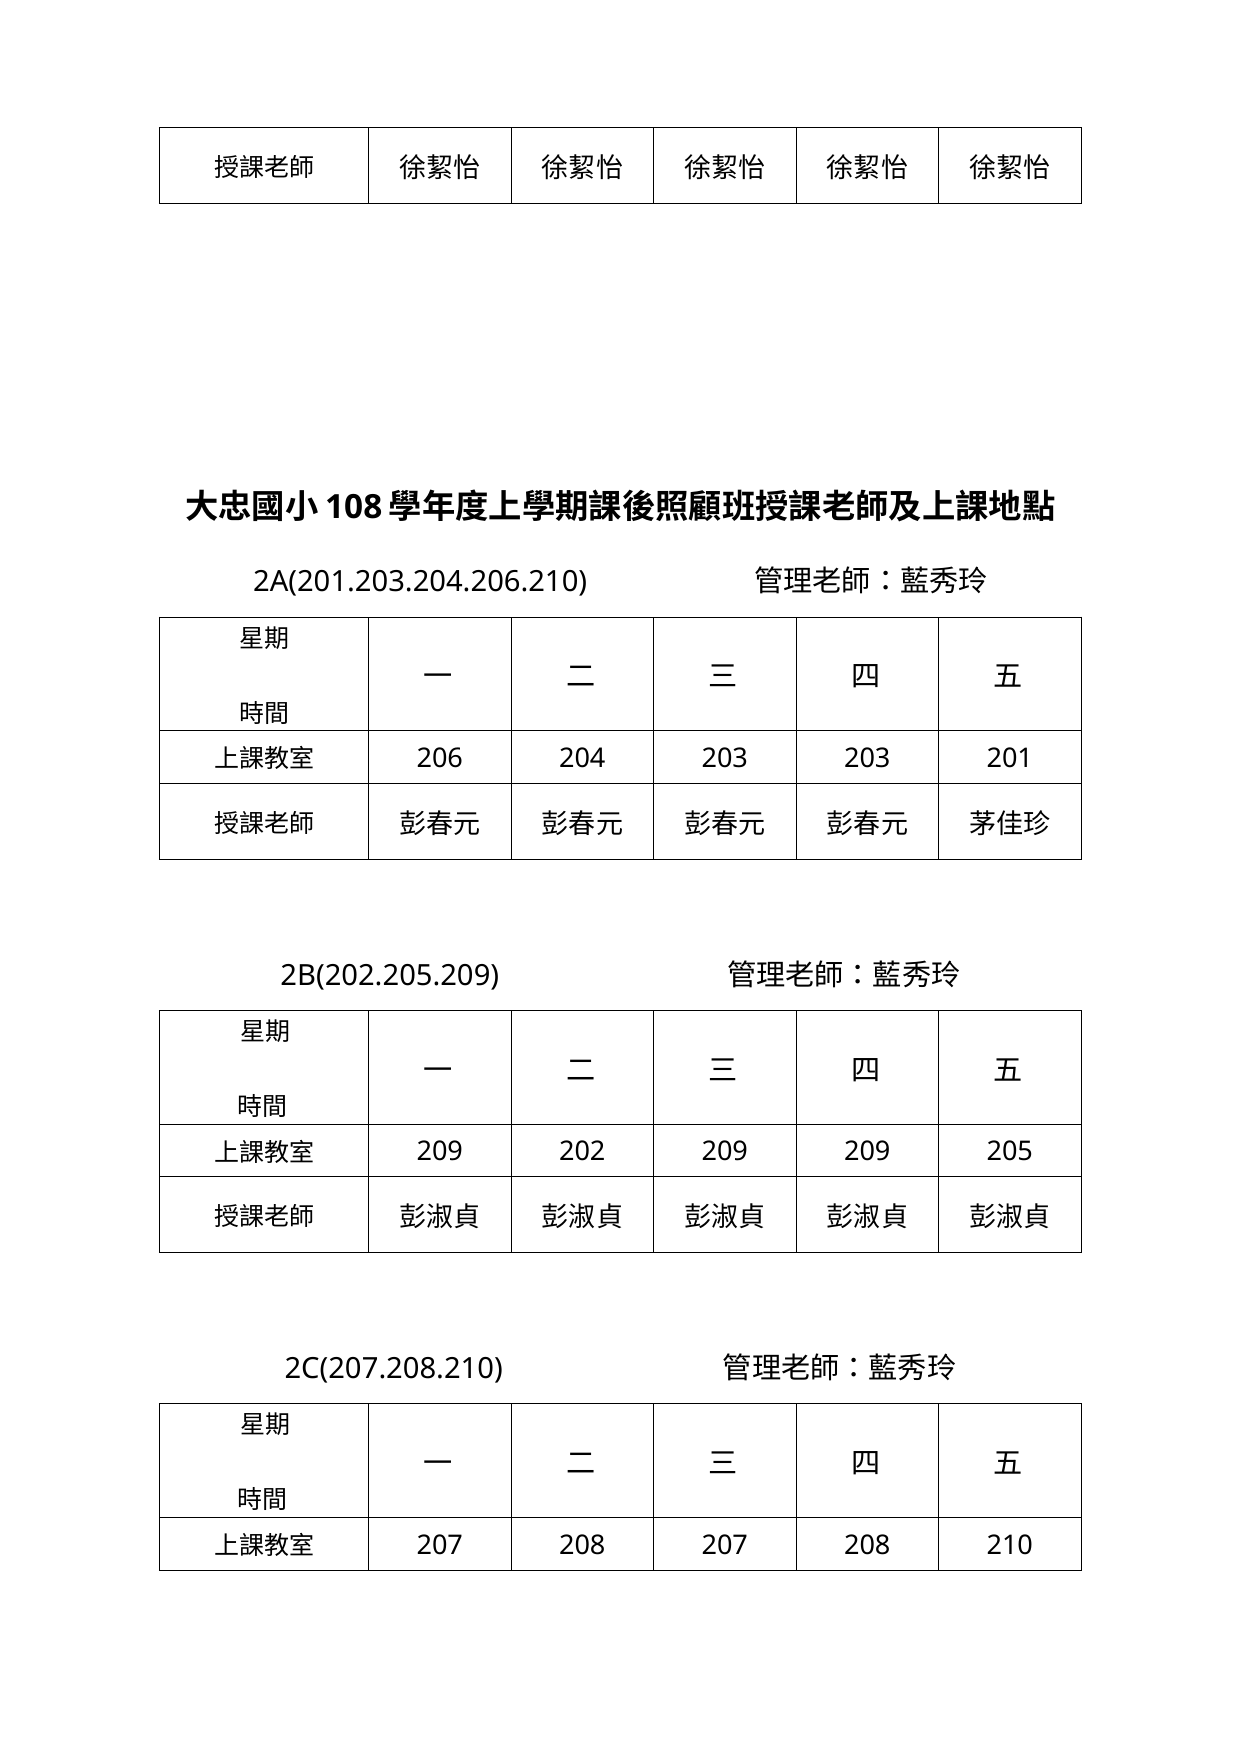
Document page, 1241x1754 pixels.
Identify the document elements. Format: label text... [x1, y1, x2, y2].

table_header 一 [369, 1404, 511, 1517]
table_cell 彭淑貞 [369, 1177, 511, 1252]
table_cell 彭春元 [797, 784, 938, 859]
table_cell 210 [939, 1518, 1081, 1569]
table_header 一 [369, 618, 511, 730]
table_header 一 [369, 1011, 511, 1123]
table_cell 209 [797, 1125, 938, 1176]
table_cell 徐絜怡 [654, 128, 796, 203]
table_cell 203 [654, 731, 796, 783]
table_cell 茅佳珍 [939, 784, 1081, 859]
table_cell 彭春元 [369, 784, 511, 859]
table_cell 授課老師 [160, 1177, 368, 1252]
table_header 星期 時間 [160, 1011, 368, 1123]
table_header 五 [939, 1404, 1081, 1517]
table_cell 彭淑貞 [939, 1177, 1081, 1252]
text 2B(202.205.209) 管理老師：藍秀玲 [118, 935, 1122, 1010]
table_cell 204 [512, 731, 653, 783]
table_header 星期 時間 [160, 1404, 368, 1517]
table_header 二 [512, 1011, 653, 1123]
table_cell 徐絜怡 [369, 128, 511, 203]
table_cell 彭淑貞 [512, 1177, 653, 1252]
table_header 星期 時間 [160, 618, 368, 730]
table_cell 207 [654, 1518, 796, 1569]
table_cell 208 [797, 1518, 938, 1569]
table_cell 彭淑貞 [654, 1177, 796, 1252]
table_cell 授課老師 [160, 784, 368, 859]
table_cell 205 [939, 1125, 1081, 1176]
table_cell 彭春元 [654, 784, 796, 859]
text 2C(207.208.210) 管理老師：藍秀玲 [118, 1328, 1122, 1403]
table_cell 209 [654, 1125, 796, 1176]
table_cell 206 [369, 731, 511, 783]
table_header 四 [797, 618, 938, 730]
table_cell 徐絜怡 [797, 128, 938, 203]
table_cell 208 [512, 1518, 653, 1569]
table_cell 201 [939, 731, 1081, 783]
table_cell 授課老師 [160, 128, 368, 203]
table_cell 202 [512, 1125, 653, 1176]
table_cell 207 [369, 1518, 511, 1569]
table_header 五 [939, 618, 1081, 730]
table_header 四 [797, 1011, 938, 1123]
table_cell 上課教室 [160, 731, 368, 783]
table_cell 203 [797, 731, 938, 783]
table_header 三 [654, 618, 796, 730]
table_cell 209 [369, 1125, 511, 1176]
table_cell 彭淑貞 [797, 1177, 938, 1252]
table_header 二 [512, 1404, 653, 1517]
table_cell 彭春元 [512, 784, 653, 859]
table_header 三 [654, 1011, 796, 1123]
table_header 五 [939, 1011, 1081, 1123]
text 大忠國小108學年度上學期課後照顧老師及上課地點 [118, 467, 1122, 542]
table_cell 徐絜怡 [939, 128, 1081, 203]
table_cell 上課教室 [160, 1518, 368, 1569]
table_header 二 [512, 618, 653, 730]
table_cell 徐絜怡 [512, 128, 653, 203]
text 2A(201.203.204.206.210) 管理老師：藍秀玲 [118, 542, 1122, 617]
table_header 四 [797, 1404, 938, 1517]
table_header 三 [654, 1404, 796, 1517]
table_cell 上課教室 [160, 1125, 368, 1176]
